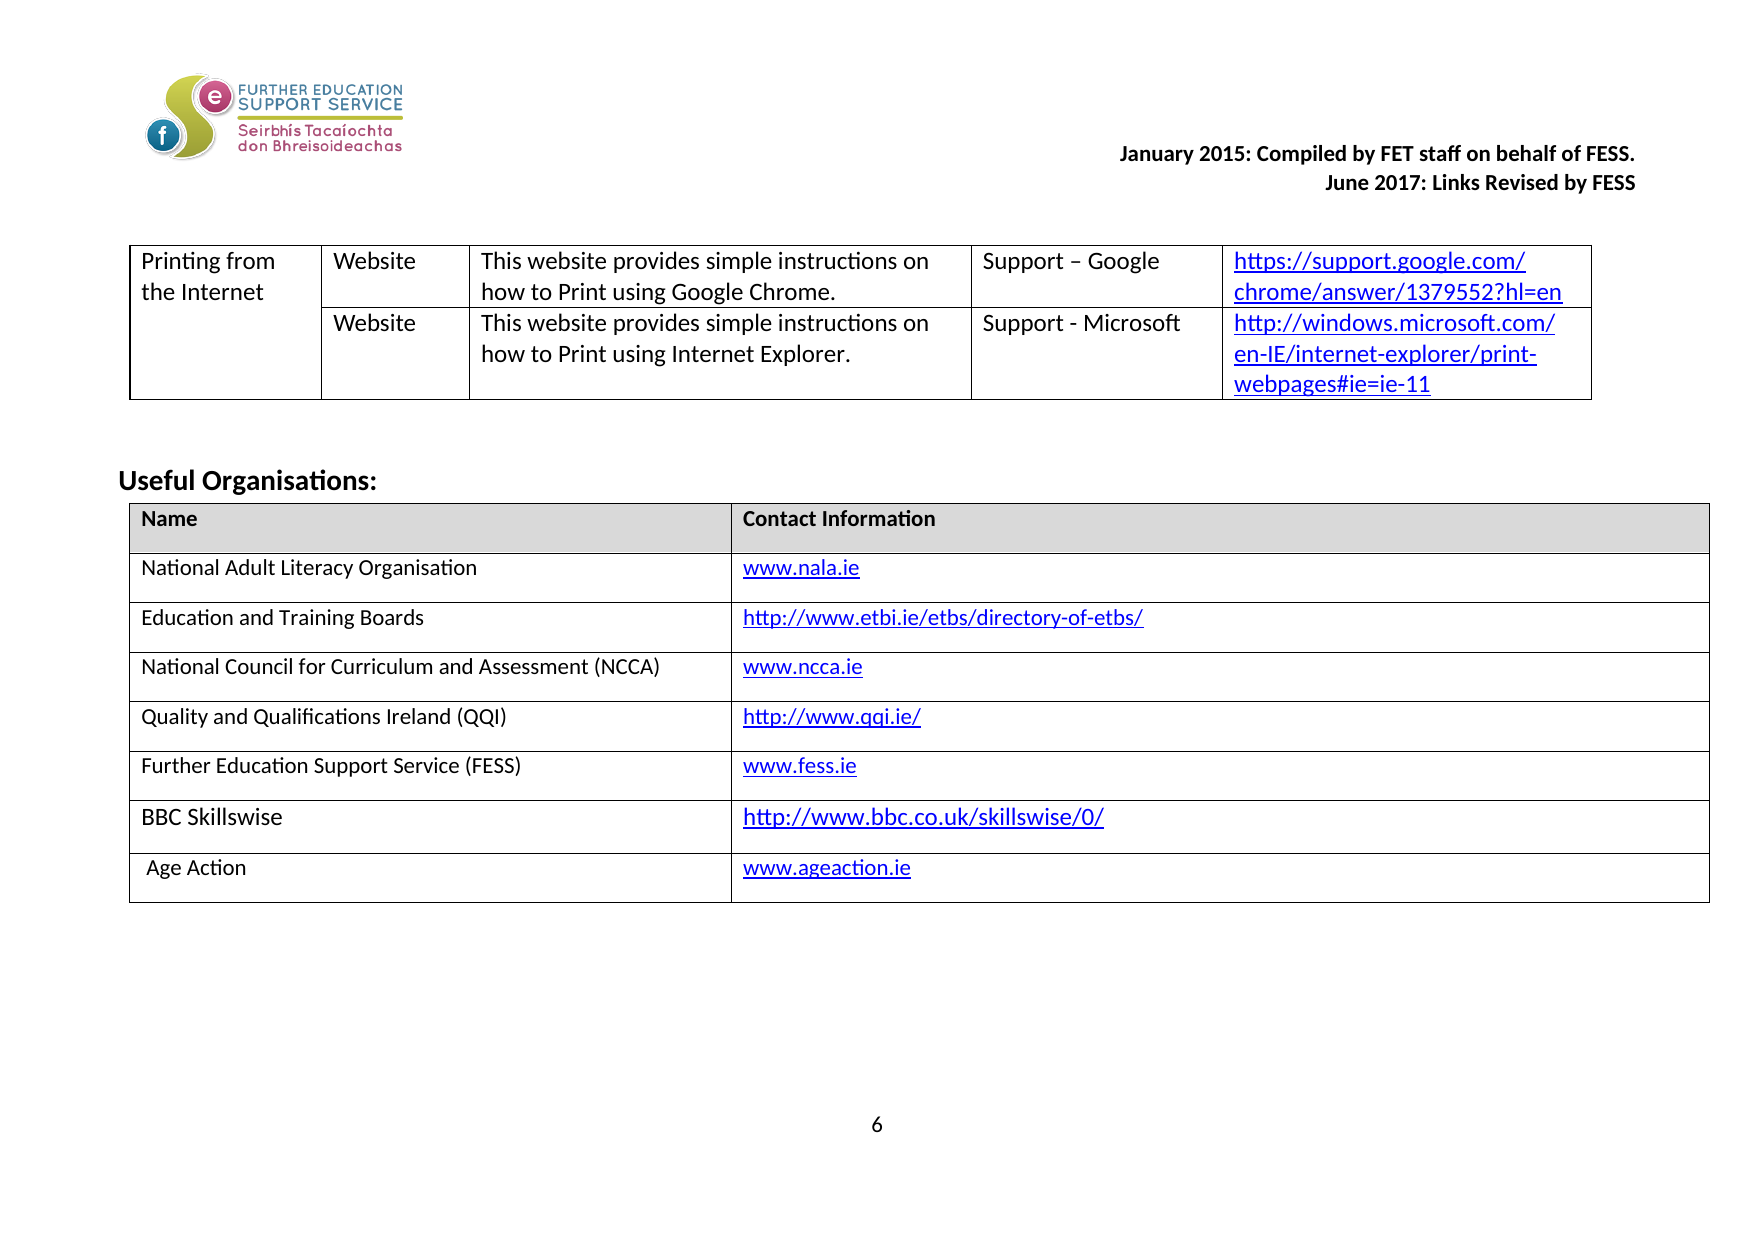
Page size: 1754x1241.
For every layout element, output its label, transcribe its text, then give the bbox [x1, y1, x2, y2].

picture [144, 73, 403, 162]
table_cell BBC Skillswise [130, 801, 731, 852]
table_header Name [130, 504, 731, 552]
table_header Contact Information [732, 504, 1709, 552]
table_cell www.nala.ie [732, 554, 1709, 602]
table_cell www.fess.ie [732, 752, 1709, 800]
table_cell National Council for Curriculum and Assessment (NCCA) [130, 653, 731, 701]
table_cell http://windows.microsoft.com/en-IE/internet-explorer/print-webpages#ie=ie-11 [1223, 308, 1591, 399]
table_cell http://www.etbi.ie/etbs/directory-of-etbs/ [732, 603, 1709, 652]
table_cell Website [322, 246, 469, 307]
table_cell www.ncca.ie [732, 653, 1709, 701]
table_cell Further Education Support Service (FESS) [130, 752, 731, 800]
table_cell Website [322, 308, 469, 399]
table_cell Printing from the Internet [131, 246, 321, 399]
table_cell http://www.bbc.co.uk/skillswise/0/ [732, 801, 1709, 852]
table_cell This website provides simple instructions on how to Print using Google Chrome. [470, 246, 971, 307]
table_cell https://support.google.com/chrome/answer/1379552?hl=en [1223, 246, 1591, 307]
table_cell National Adult Literacy Organisation [130, 554, 731, 602]
text Useful Organisations: [118, 462, 1636, 498]
table_cell www.ageaction.ie [732, 854, 1709, 902]
table_cell http://www.qqi.ie/ [732, 702, 1709, 751]
table_cell Support – Google [972, 246, 1222, 307]
table_cell Age Action [130, 854, 731, 902]
table_cell Education and Training Boards [130, 603, 731, 652]
table_cell This website provides simple instructions on how to Print using Internet Explorer. [470, 308, 971, 399]
table_cell Quality and Qualifications Ireland (QQI) [130, 702, 731, 751]
table_cell Support - Microsoft [972, 308, 1222, 399]
